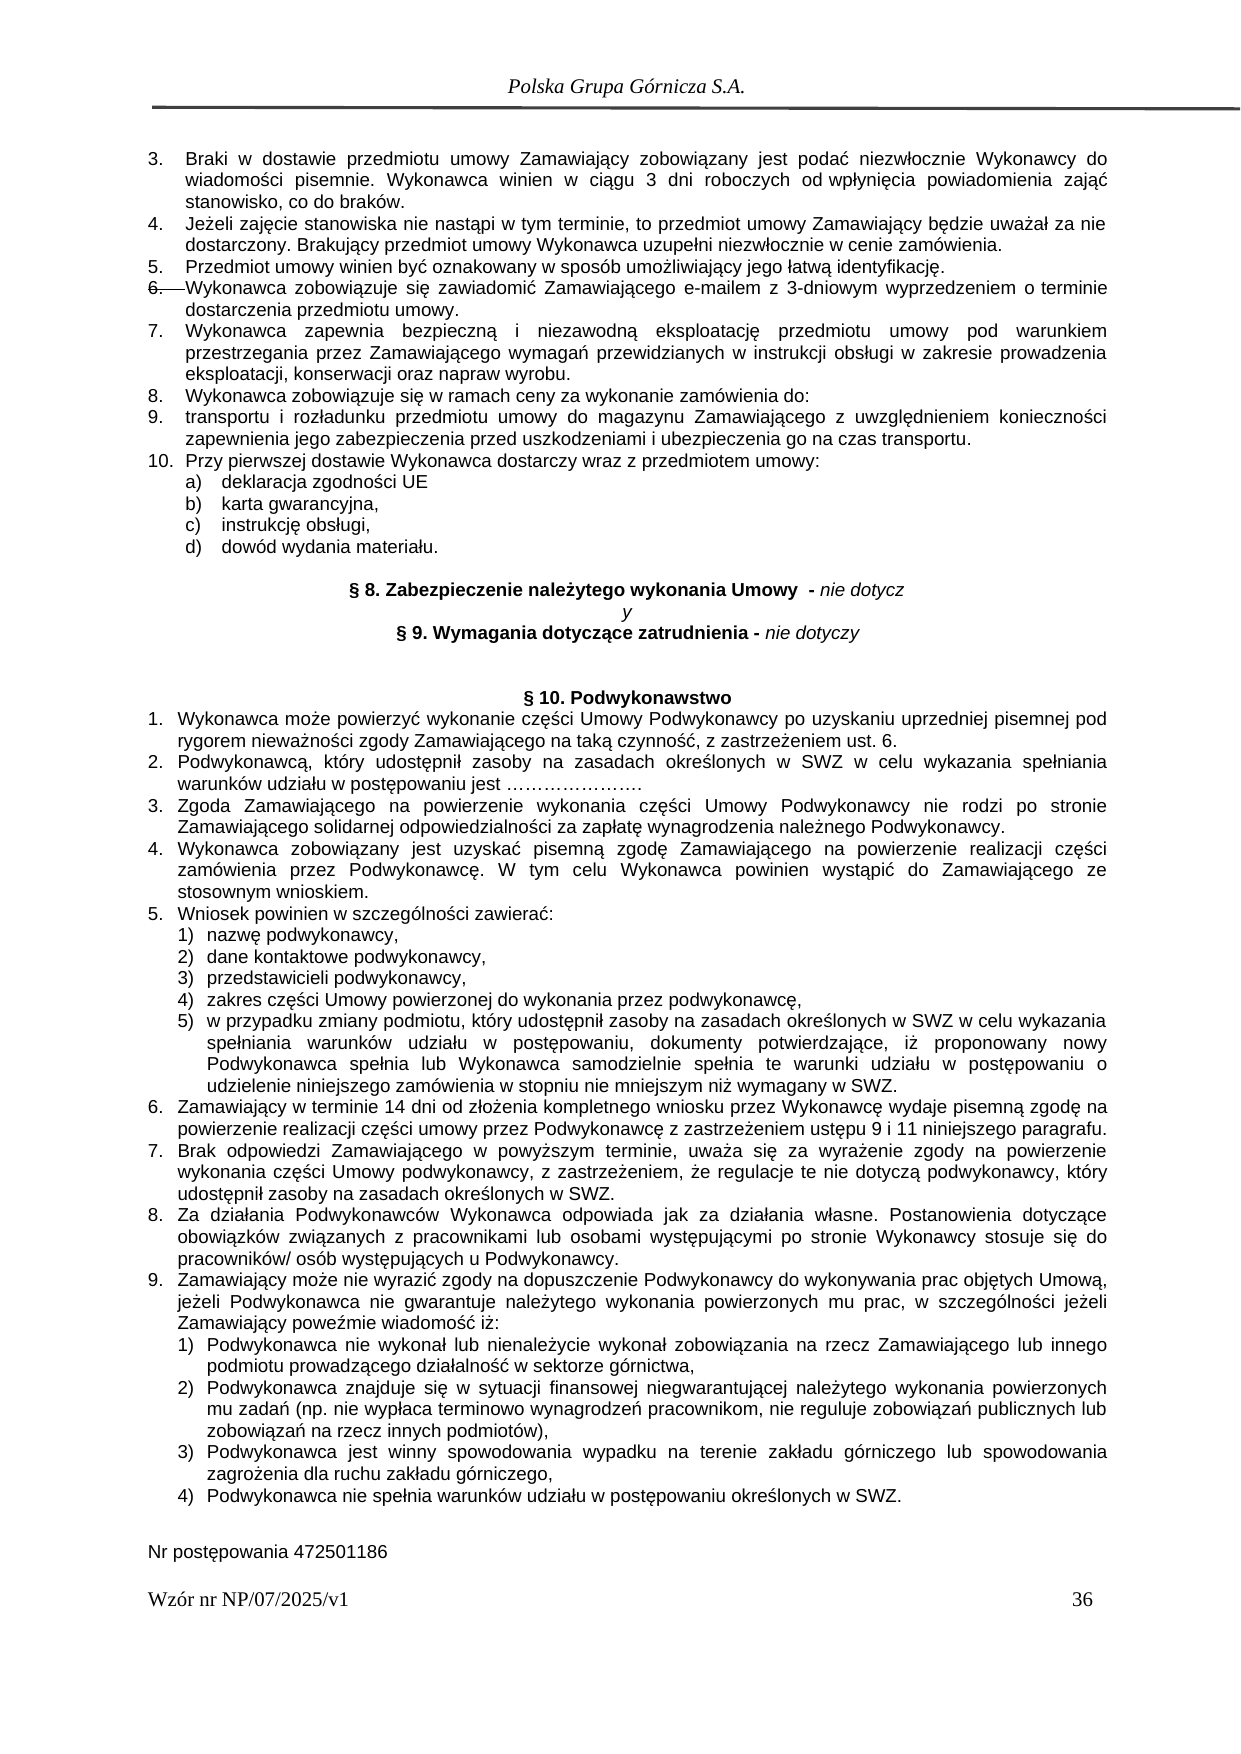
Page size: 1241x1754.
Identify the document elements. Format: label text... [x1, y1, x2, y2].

list a) deklaracja zgodności UE [185, 471, 1107, 493]
list Podwykonawca nie wykonał lub nienależycie wykonał zobowiązania na rzecz Zamawiającego lub innego podmiotu prowadzącego działalność w sektorze górnictwa, [177, 1333, 1107, 1377]
list Zamawiający może nie wyrazić zgody na dopuszczenie Podwykonawcy do wykonywania prac objętych Umową, jeżeli Podwykonawca nie gwarantuje należytego wykonania powierzonych mu prac, w szczególności jeżeli Zamawiający poweźmie wiadomość iż: [148, 1269, 1107, 1333]
list Braki w dostawie przedmiotu umowy Zamawiający zobowiązany jest podać niezwłocznie Wykonawcy do wiadomości pisemnie. Wykonawca winien w ciągu 3 dni roboczych od wpłynięcia powiadomienia zająć stanowisko, co do braków. [148, 148, 1107, 212]
list d) dowód wydania materiału. [185, 536, 1107, 557]
list Wykonawca zobowiązany jest uzyskać pisemną zgodę Zamawiającego na powierzenie realizacji części zamówienia przez Podwykonawcę. W tym celu Wykonawca powinien wystąpić do Zamawiającego ze stosownym wnioskiem. [148, 838, 1107, 902]
list dane kontaktowe podwykonawcy, [177, 945, 1107, 967]
list Jeżeli zajęcie stanowiska nie nastąpi w tym terminie, to przedmiot umowy Zamawiający będzie uważał za nie dostarczony. Brakujący przedmiot umowy Wykonawca uzupełni niezwłocznie w cenie zamówienia. [148, 212, 1107, 255]
list Wykonawca zobowiązuje się zawiadomić Zamawiającego e-mailem z 3-dniowym wyprzedzeniem o terminie dostarczenia przedmiotu umowy. [148, 277, 1107, 320]
list Wniosek powinien w szczególności zawierać: [148, 902, 1107, 924]
subtitle § 8. Zabezpieczenie należytego wykonania Umowy - nie dotycz [148, 579, 1107, 600]
list Podwykonawcą, który udostępnił zasoby na zasadach określonych w SWZ w celu wykazania spełniania warunków udziału w postępowaniu jest …………………. [148, 751, 1107, 794]
list Za działania Podwykonawców Wykonawca odpowiada jak za działania własne. Postanowienia dotyczące obowiązków związanych z pracownikami lub osobami występującymi po stronie Wykonawcy stosuje się do pracowników/ osób występujących u Podwykonawcy. [148, 1204, 1107, 1269]
list Wykonawca zapewnia bezpieczną i niezawodną eksploatację przedmiotu umowy pod warunkiem przestrzegania przez Zamawiającego wymagań przewidzianych w instrukcji obsługi w zakresie prowadzenia eksploatacji, konserwacji oraz napraw wyrobu. [148, 320, 1107, 385]
list Wykonawca zobowiązuje się w ramach ceny za wykonanie zamówienia do: [148, 385, 1107, 406]
list Przy pierwszej dostawie Wykonawca dostarczy wraz z przedmiotem umowy: [148, 449, 1107, 471]
list Zgoda Zamawiającego na powierzenie wykonania części Umowy Podwykonawcy nie rodzi po stronie Zamawiającego solidarnej odpowiedzialności za zapłatę wynagrodzenia należnego Podwykonawcy. [148, 794, 1107, 838]
list Brak odpowiedzi Zamawiającego w powyższym terminie, uważa się za wyrażenie zgody na powierzenie wykonania części Umowy podwykonawcy, z zastrzeżeniem, że regulacje te nie dotyczą podwykonawcy, który udostępnił zasoby na zasadach określonych w SWZ. [148, 1139, 1107, 1204]
list c) instrukcję obsługi, [185, 514, 1107, 536]
list Przedmiot umowy winien być oznakowany w sposób umożliwiający jego łatwą identyfikację. [148, 255, 1107, 277]
list zakres części Umowy powierzonej do wykonania przez podwykonawcę, [177, 988, 1107, 1010]
list w przypadku zmiany podmiotu, który udostępnił zasoby na zasadach określonych w SWZ w celu wykazania spełniania warunków udziału w postępowaniu, dokumenty potwierdzające, iż proponowany nowy Podwykonawca spełnia lub Wykonawca samodzielnie spełnia te warunki udziału w postępowaniu o udzielenie niniejszego zamówienia w stopniu nie mniejszym niż wymagany w SWZ. [177, 1010, 1107, 1096]
list Podwykonawca nie spełnia warunków udziału w postępowaniu określonych w SWZ. [177, 1484, 1107, 1506]
list Wykonawca może powierzyć wykonanie części Umowy Podwykonawcy po uzyskaniu uprzedniej pisemnej pod rygorem nieważności zgody Zamawiającego na taką czynność, z zastrzeżeniem ust. 6. [148, 708, 1107, 751]
list b) karta gwarancyjna, [185, 493, 1107, 514]
list Zamawiający w terminie 14 dni od złożenia kompletnego wniosku przez Wykonawcę wydaje pisemną zgodę na powierzenie realizacji części umowy przez Podwykonawcę z zastrzeżeniem ustępu 9 i 11 niniejszego paragrafu. [148, 1096, 1107, 1139]
subtitle § 9. Wymagania dotyczące zatrudnienia - nie dotyczy [148, 622, 1107, 643]
subtitle § 10. Podwykonawstwo [148, 687, 1107, 708]
list Podwykonawca jest winny spowodowania wypadku na terenie zakładu górniczego lub spowodowania zagrożenia dla ruchu zakładu górniczego, [177, 1441, 1107, 1484]
list nazwę podwykonawcy, [177, 924, 1107, 945]
subtitle y [148, 600, 1107, 622]
list transportu i rozładunku przedmiotu umowy do magazynu Zamawiającego z uwzględnieniem konieczności zapewnienia jego zabezpieczenia przed uszkodzeniami i ubezpieczenia go na czas transportu. [148, 406, 1107, 449]
list Podwykonawca znajduje się w sytuacji finansowej niegwarantującej należytego wykonania powierzonych mu zadań (np. nie wypłaca terminowo wynagrodzeń pracownikom, nie reguluje zobowiązań publicznych lub zobowiązań na rzecz innych podmiotów), [177, 1377, 1107, 1441]
list przedstawicieli podwykonawcy, [177, 967, 1107, 988]
